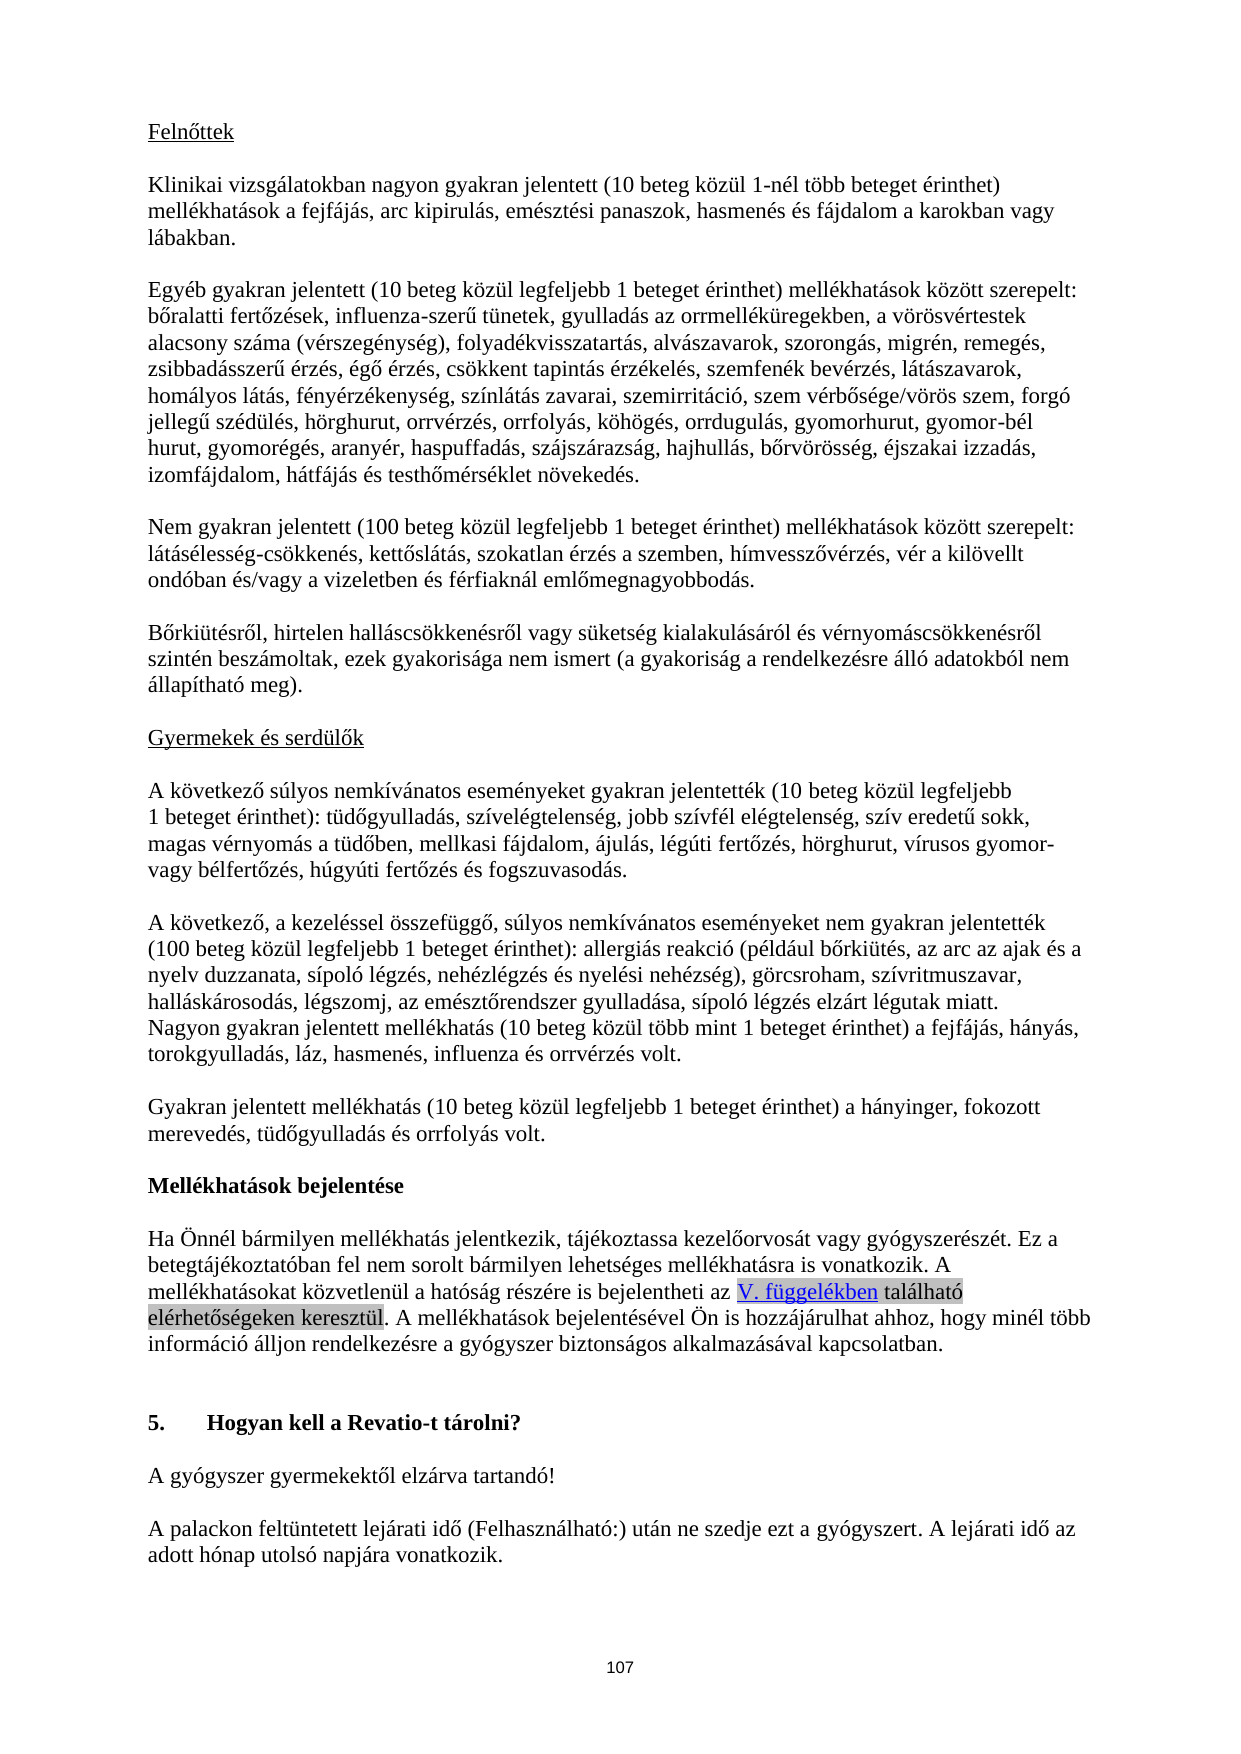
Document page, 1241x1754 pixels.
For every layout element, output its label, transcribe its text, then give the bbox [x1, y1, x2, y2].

text Gyermekek és serdülők [148, 724, 1093, 751]
text Klinikai vizsgálatokban nagyon gyakran jelentett (10 beteg közül 1-nél több beteget érinthet) mellékhatások a fejfájás, arc kipirulás, emésztési panaszok, hasmenés és fájdalom a karokban vagy lábakban. [148, 171, 1096, 250]
text A palackon feltüntetett lejárati idő (Felhasználható:) után ne szedje ezt a gyógyszert. A lejárati idő az adott hónap utolsó napjára vonatkozik. [148, 1515, 1093, 1568]
text Ha Önnél bármilyen mellékhatás jelentkezik, tájékoztassa kezelőorvosát vagy gyógyszerészét. Ez a betegtájékoztatóban fel nem sorolt bármilyen lehetséges mellékhatásra is vonatkozik. A mellékhatásokat közvetlenül a hatóság részére is bejelentheti az V. függelékben található elérhetőségeken keresztül. A mellékhatások bejelentésével Ön is hozzájárulhat ahhoz, hogy minél több információ álljon rendelkezésre a gyógyszer biztonságos alkalmazásával kapcsolatban. [148, 1225, 1093, 1357]
text Egyéb gyakran jelentett (10 beteg közül legfeljebb 1 beteget érinthet) mellékhatások között szerepelt: bőralatti fertőzések, influenza-szerű tünetek, gyulladás az orrmelléküregekben, a vörösvértestek alacsony száma (vérszegénység), folyadékvisszatartás, alvászavarok, szorongás, migrén, remegés, zsibbadásszerű érzés, égő érzés, csökkent tapintás érzékelés, szemfenék bevérzés, látászavarok, homályos látás, fényérzékenység, színlátás zavarai, szemirritáció, szem vérbősége/vörös szem, forgó jellegű szédülés, hörghurut, orrvérzés, orrfolyás, köhögés, orrdugulás, gyomorhurut, gyomor-bél hurut, gyomorégés, aranyér, haspuffadás, szájszárazság, hajhullás, bőrvörösség, éjszakai izzadás, izomfájdalom, hátfájás és testhőmérséklet növekedés. [148, 276, 1093, 487]
text 5. Hogyan kell a Revatio-t tárolni? [148, 1409, 1093, 1436]
text Felnőttek [148, 118, 1096, 144]
text Nagyon gyakran jelentett mellékhatás (10 beteg közül több mint 1 beteget érinthet) a fejfájás, hányás, torokgyulladás, láz, hasmenés, influenza és orrvérzés volt. [148, 1014, 1093, 1067]
text Gyakran jelentett mellékhatás (10 beteg közül legfeljebb 1 beteget érinthet) a hányinger, fokozott merevedés, tüdőgyulladás és orrfolyás volt. [148, 1093, 1093, 1146]
text A gyógyszer gyermekektől elzárva tartandó! [148, 1462, 1093, 1488]
text Nem gyakran jelentett (100 beteg közül legfeljebb 1 beteget érinthet) mellékhatások között szerepelt: látásélesség-csökkenés, kettőslátás, szokatlan érzés a szemben, hímvesszővérzés, vér a kilövellt ondóban és/vagy a vizeletben és férfiaknál emlőmegnagyobbodás. [148, 513, 1093, 592]
text A következő súlyos nemkívánatos eseményeket gyakran jelentették (10 beteg közül legfeljebb 1 beteget érinthet): tüdőgyulladás, szívelégtelenség, jobb szívfél elégtelenség, szív eredetű sokk, magas vérnyomás a tüdőben, mellkasi fájdalom, ájulás, légúti fertőzés, hörghurut, vírusos gyomor- vagy bélfertőzés, húgyúti fertőzés és fogszuvasodás. [148, 777, 1093, 882]
text A következő, a kezeléssel összefüggő, súlyos nemkívánatos eseményeket nem gyakran jelentették (100 beteg közül legfeljebb 1 beteget érinthet): allergiás reakció (például bőrkiütés, az arc az ajak és a nyelv duzzanata, sípoló légzés, nehézlégzés és nyelési nehézség), görcsroham, szívritmuszavar, halláskárosodás, légszomj, az emésztőrendszer gyulladása, sípoló légzés elzárt légutak miatt. [148, 909, 1093, 1014]
text Mellékhatások bejelentése [148, 1172, 1096, 1199]
text Bőrkiütésről, hirtelen halláscsökkenésről vagy süketség kialakulásáról és vérnyomáscsökkenésről szintén beszámoltak, ezek gyakorisága nem ismert (a gyakoriság a rendelkezésre álló adatokból nem állapítható meg). [148, 619, 1093, 698]
